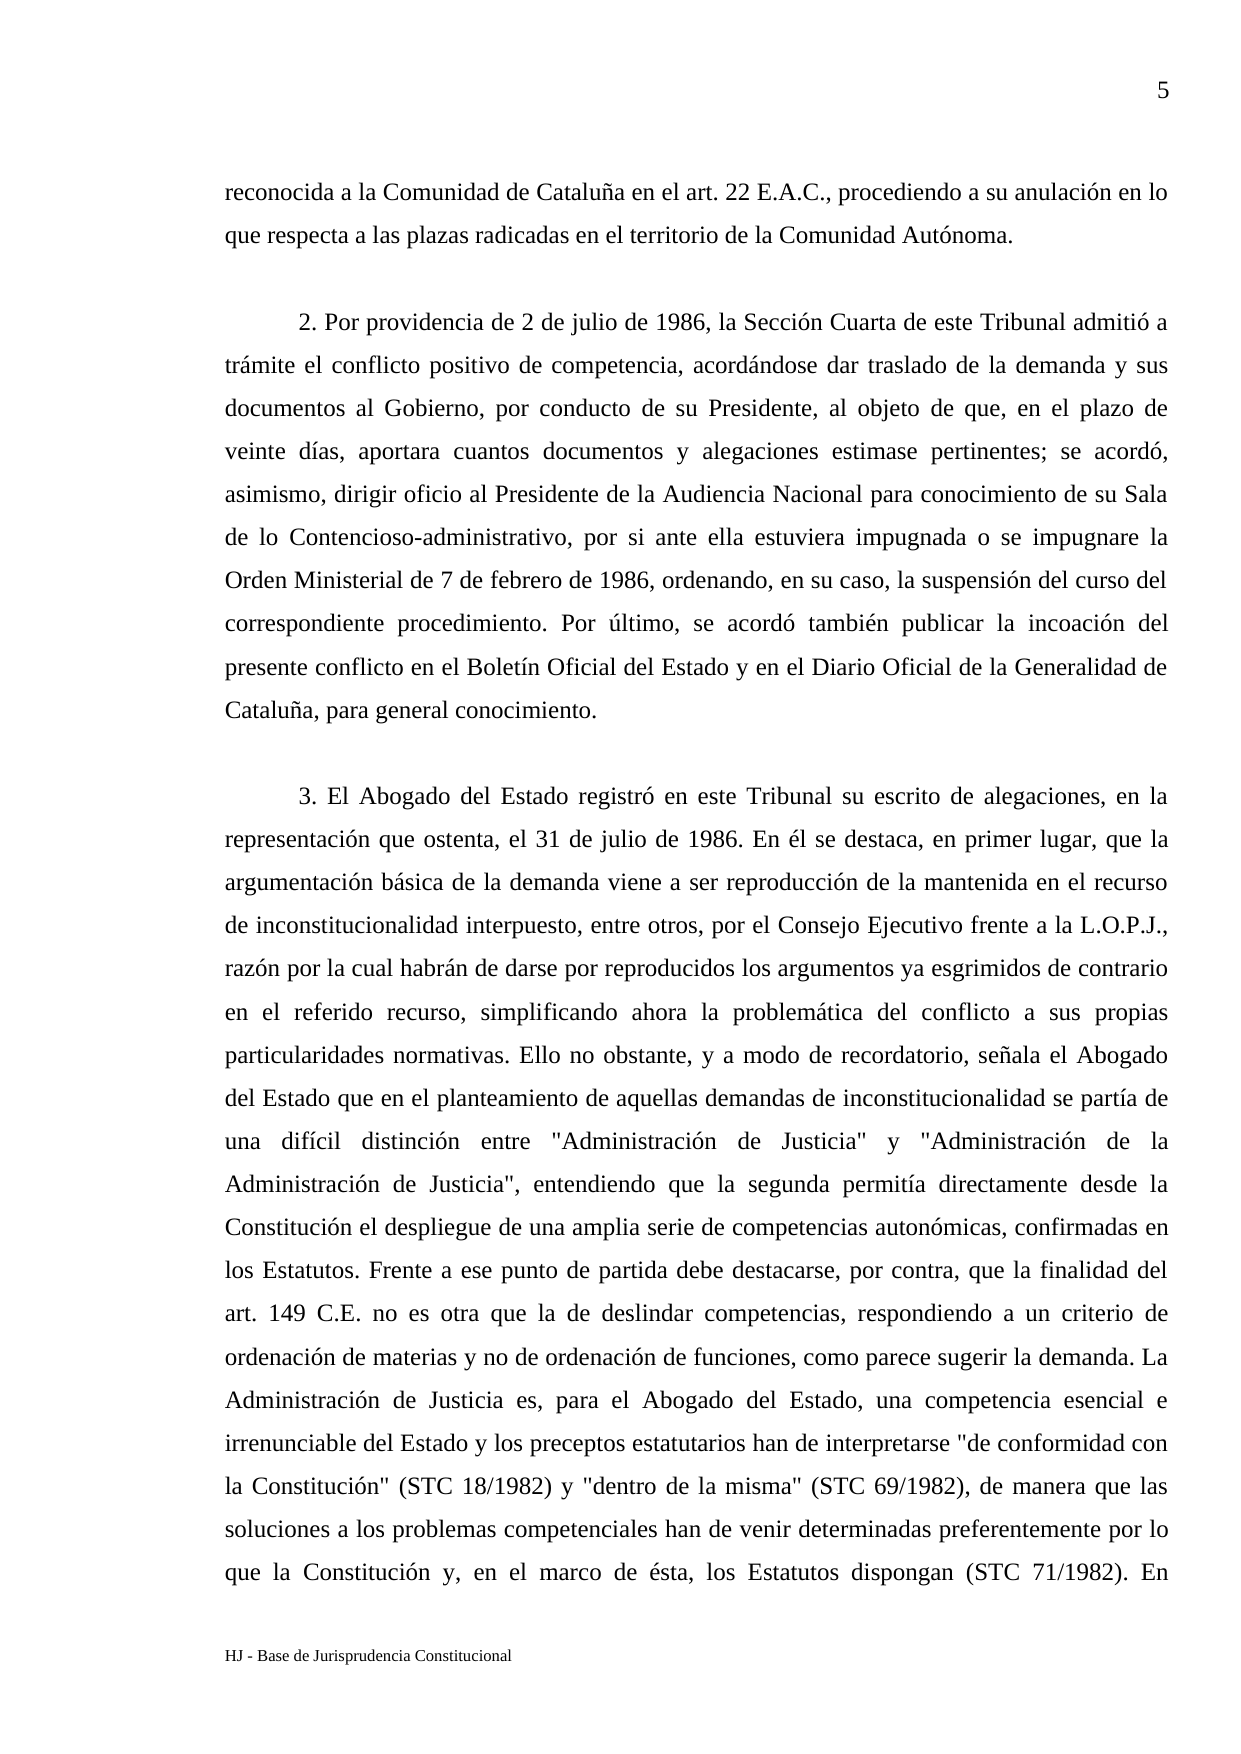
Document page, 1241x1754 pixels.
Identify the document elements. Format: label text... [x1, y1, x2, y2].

text 2. Por providencia de 2 de julio de 1986, la Sección Cuarta de este Tribunal admitió a trámite el conflicto positivo de competencia, acordándose dar traslado de la demanda y sus documentos al Gobierno, por conducto de su Presidente, al objeto de que, en el plazo de veinte días, aportara cuantos documentos y alegaciones estimase pertinentes; se acordó, asimismo, dirigir oficio al Presidente de la Audiencia Nacional para conocimiento de su Sala de lo Contencioso-administrativo, por si ante ella estuviera impugnada o se impugnare la Orden Ministerial de 7 de febrero de 1986, ordenando, en su caso, la suspensión del curso del correspondiente procedimiento. Por último, se acordó también publicar la incoación del presente conflicto en el Boletín Oficial del Estado y en el Diario Oficial de la Generalidad de Cataluña, para general conocimiento. [224, 307, 1169, 723]
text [224, 177, 1169, 249]
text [224, 781, 1169, 1586]
